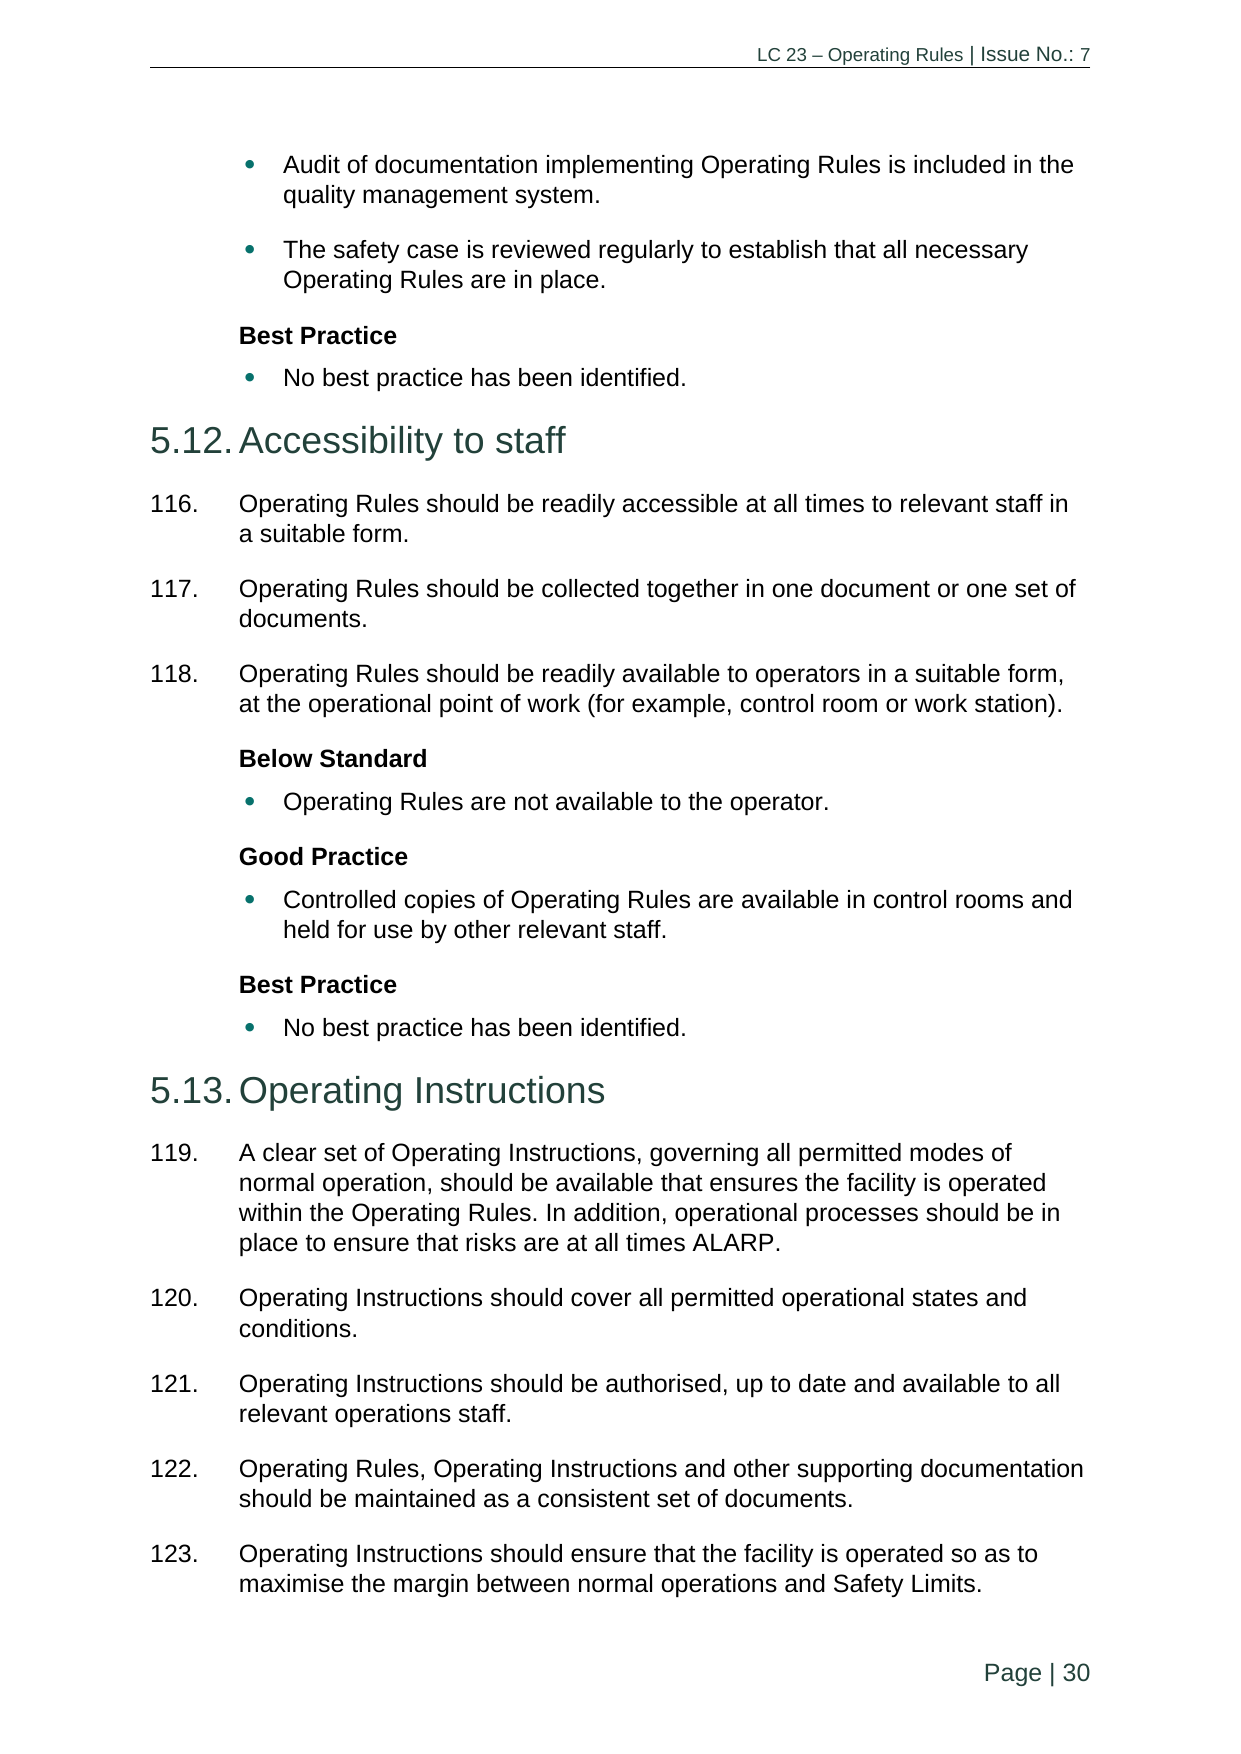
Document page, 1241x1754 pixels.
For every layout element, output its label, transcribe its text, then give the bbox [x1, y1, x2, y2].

list Operating Rules are not available to the operator. [245, 787, 1090, 816]
list Controlled copies of Operating Rules are available in control rooms and held for use by other relevant staff. [245, 885, 1090, 944]
list The safety case is reviewed regularly to establish that all necessary Operating Rules are in place. [245, 235, 1090, 294]
subtitle Accessibility to staff [150, 418, 1090, 462]
list Best Practice [239, 970, 1090, 999]
text Operating Rules should be collected together in one document or one set of documents. [150, 574, 1090, 633]
text Operating Instructions should ensure that the facility is operated so as to maximise the margin between normal operations and Safety Limits. [150, 1539, 1090, 1598]
text Operating Rules should be readily available to operators in a suitable form, at the operational point of work (for example, control room or work station). [150, 659, 1090, 718]
subtitle Operating Instructions [150, 1068, 1090, 1111]
list Best Practice [239, 321, 1090, 349]
text Operating Rules should be readily accessible at all times to relevant staff in a suitable form. [150, 489, 1090, 547]
list Below Standard [239, 744, 1090, 773]
list Good Practice [239, 842, 1090, 871]
text A clear set of Operating Instructions, governing all permitted modes of normal operation, should be available that ensures the facility is operated within the Operating Rules. In addition, operational processes should be in place to ensure that risks are at all times ALARP. [150, 1138, 1090, 1257]
list Audit of documentation implementing Operating Rules is included in the quality management system. [245, 150, 1090, 209]
text Operating Rules, Operating Instructions and other supporting documentation should be maintained as a consistent set of documents. [150, 1454, 1090, 1513]
text Operating Instructions should cover all permitted operational states and conditions. [150, 1283, 1090, 1342]
list No best practice has been identified. [245, 1013, 1090, 1041]
list No best practice has been identified. [245, 363, 1090, 392]
text Operating Instructions should be authorised, up to date and available to all relevant operations staff. [150, 1369, 1090, 1427]
